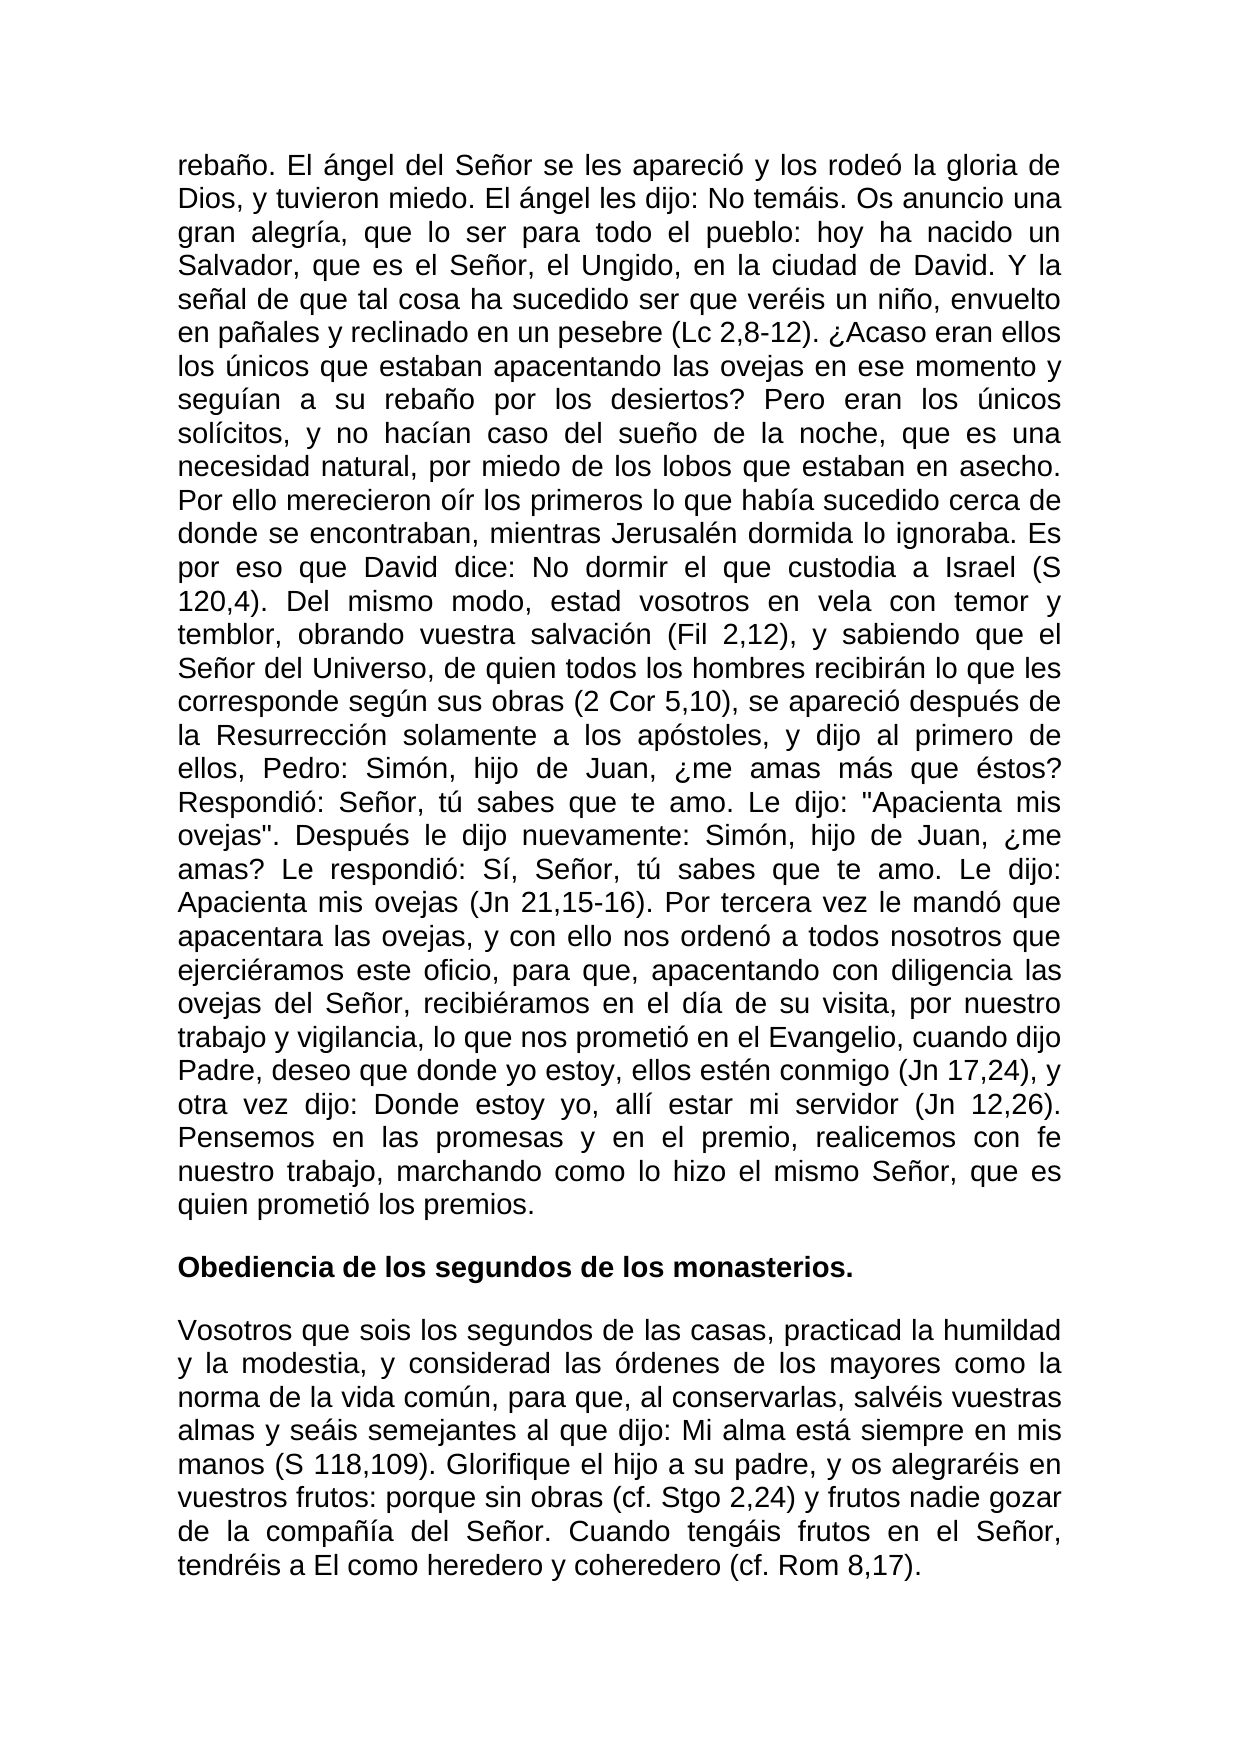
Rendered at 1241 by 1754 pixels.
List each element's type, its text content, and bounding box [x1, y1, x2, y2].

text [177, 148, 1063, 1221]
text Obediencia de los segundos de los monasterios. [177, 1250, 1063, 1284]
text Vosotros que sois los segundos de las casas, practicad la humildad y la modestia, y considerad las órdenes de los mayores como la norma de la vida común, para que, al conservarlas, salvéis vuestras almas y seáis semejantes al que dijo: Mi alma está siempre en mis manos (S 118,109). Glorifique el hijo a su padre, y os alegraréis en vuestros frutos: porque sin obras (cf. Stgo 2,24) y frutos nadie gozar de la compañía del Señor. Cuando tengáis frutos en el Señor, tendréis a El como heredero y coheredero (cf. Rom 8,17). [177, 1313, 1063, 1581]
